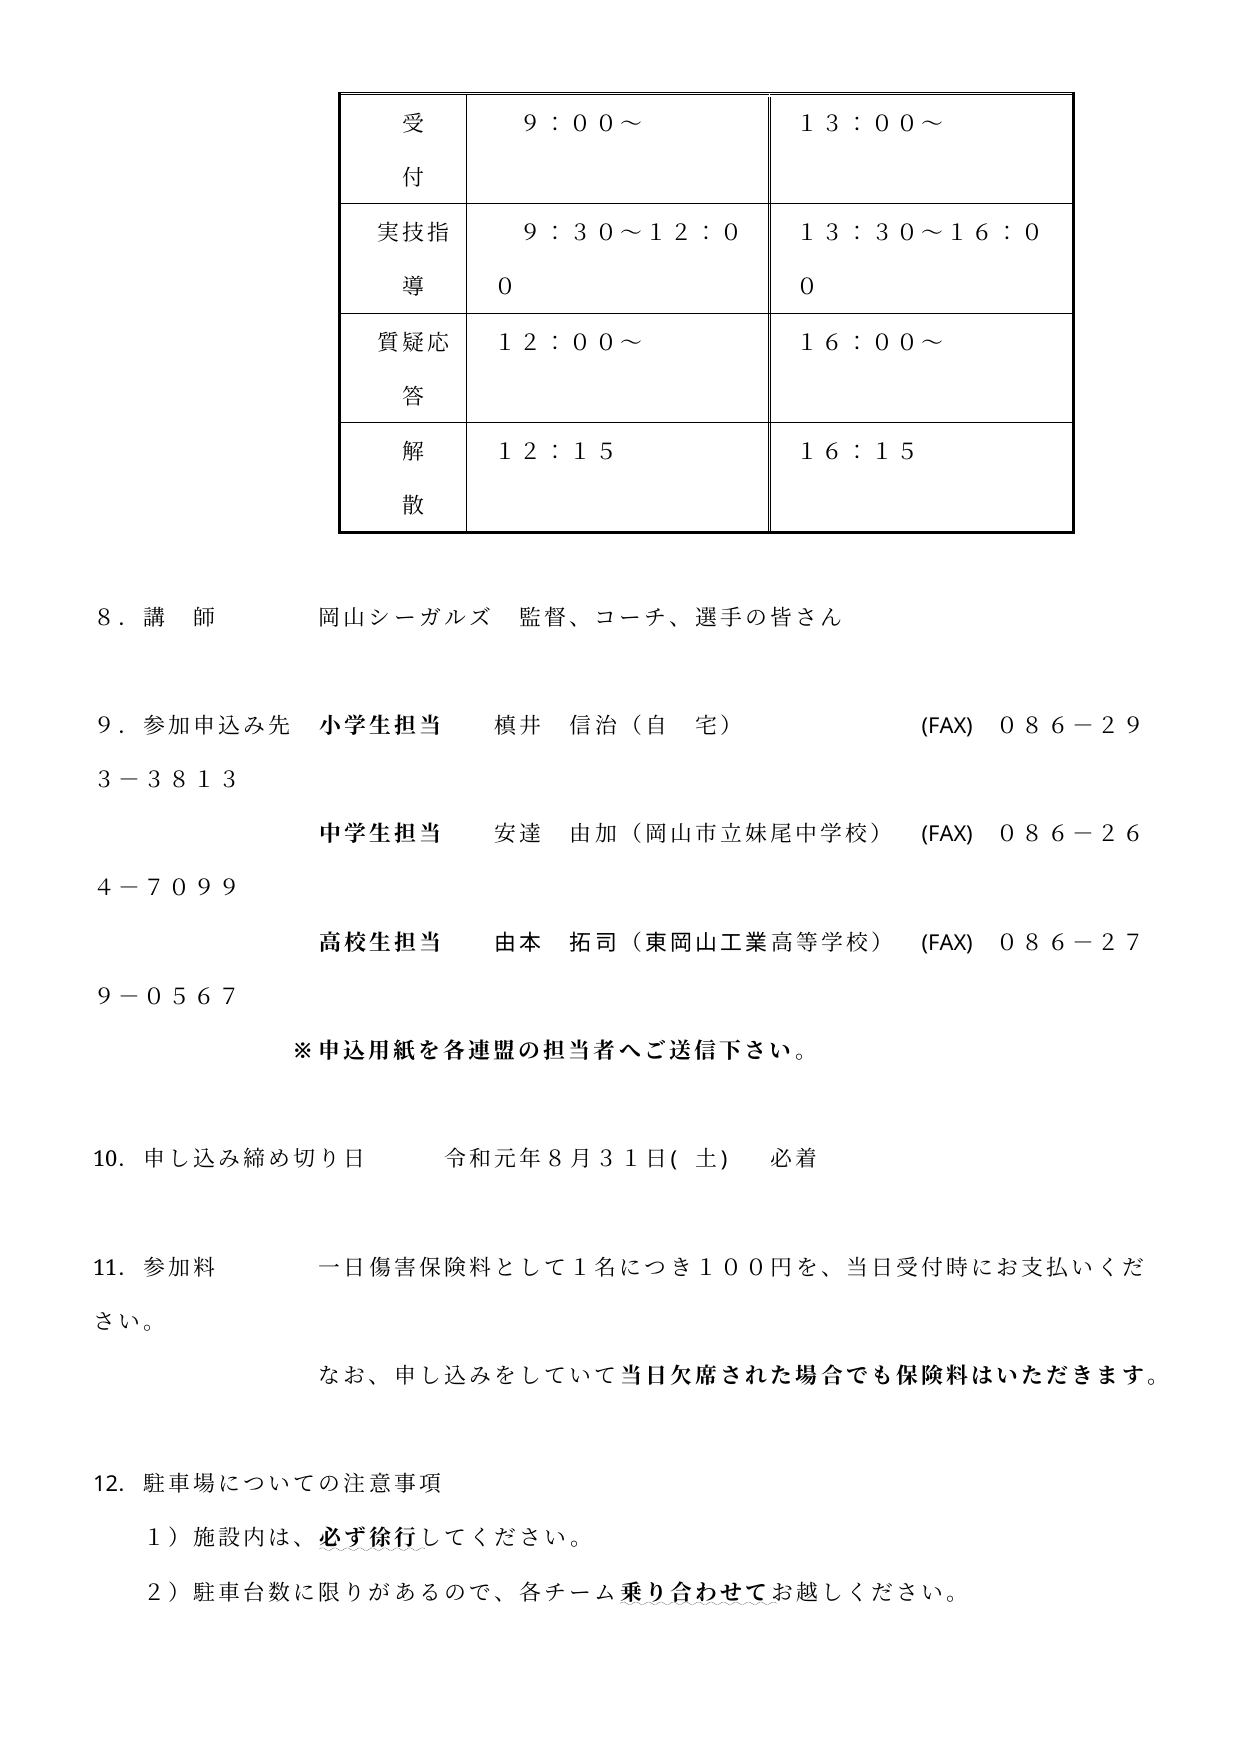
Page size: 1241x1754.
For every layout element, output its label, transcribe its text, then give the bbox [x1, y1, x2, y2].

table_cell ９：００～ [466, 93, 770, 203]
table_cell １３：００～ [770, 95, 1072, 203]
table_cell 受 付 [341, 95, 466, 203]
text 12．駐車場についての注意事項 [93, 1455, 1147, 1509]
table_cell １２：００～ [467, 314, 768, 422]
text ２）駐車台数に限りがあるので、各チーム乗り合わせてお越しください。 [137, 1563, 1147, 1618]
text 10．申し込み締め切り日 令和元年８月３１日(土) 必着 [93, 1130, 1147, 1184]
text 中学生担当 安達 由加（岡山市立妹尾中学校） (FAX) ０８６－２６４－７０９９ [93, 805, 1147, 913]
table_cell 解 散 [341, 423, 466, 531]
text １）施設内は、必ず徐行してください。 [137, 1509, 1147, 1563]
text ８．講 師 岡山シーガルズ 監督、コーチ、選手の皆さん [93, 588, 1147, 643]
table_cell ９：３０～１２：００ [467, 204, 768, 312]
table_cell 実技指導 [341, 204, 466, 312]
table_cell １６：１５ [771, 423, 1072, 531]
table_cell １６：００～ [771, 314, 1072, 422]
text 高校生担当 由本 拓司（東岡山工業高等学校） (FAX) ０８６－２７９－０５６７ [93, 913, 1147, 1022]
text ９．参加申込み先 小学生担当 槙井 信治（自 宅） (FAX) ０８６－２９３－３８１３ [93, 697, 1147, 805]
table_cell １２：１５ [467, 423, 768, 531]
text ※ 申込用紙を各連盟の担当者へご送信下さい。 [271, 1022, 1147, 1076]
table_cell 質疑応答 [341, 314, 466, 422]
text 11．参加料 一日傷害保険料として１名につき１００円を、当日受付時にお支払いください。 [93, 1238, 1147, 1347]
table_cell １３：３０～１６：００ [771, 204, 1072, 312]
text なお、申し込みをしていて当日欠席された場合でも保険料はいただきます。 [93, 1347, 1147, 1401]
